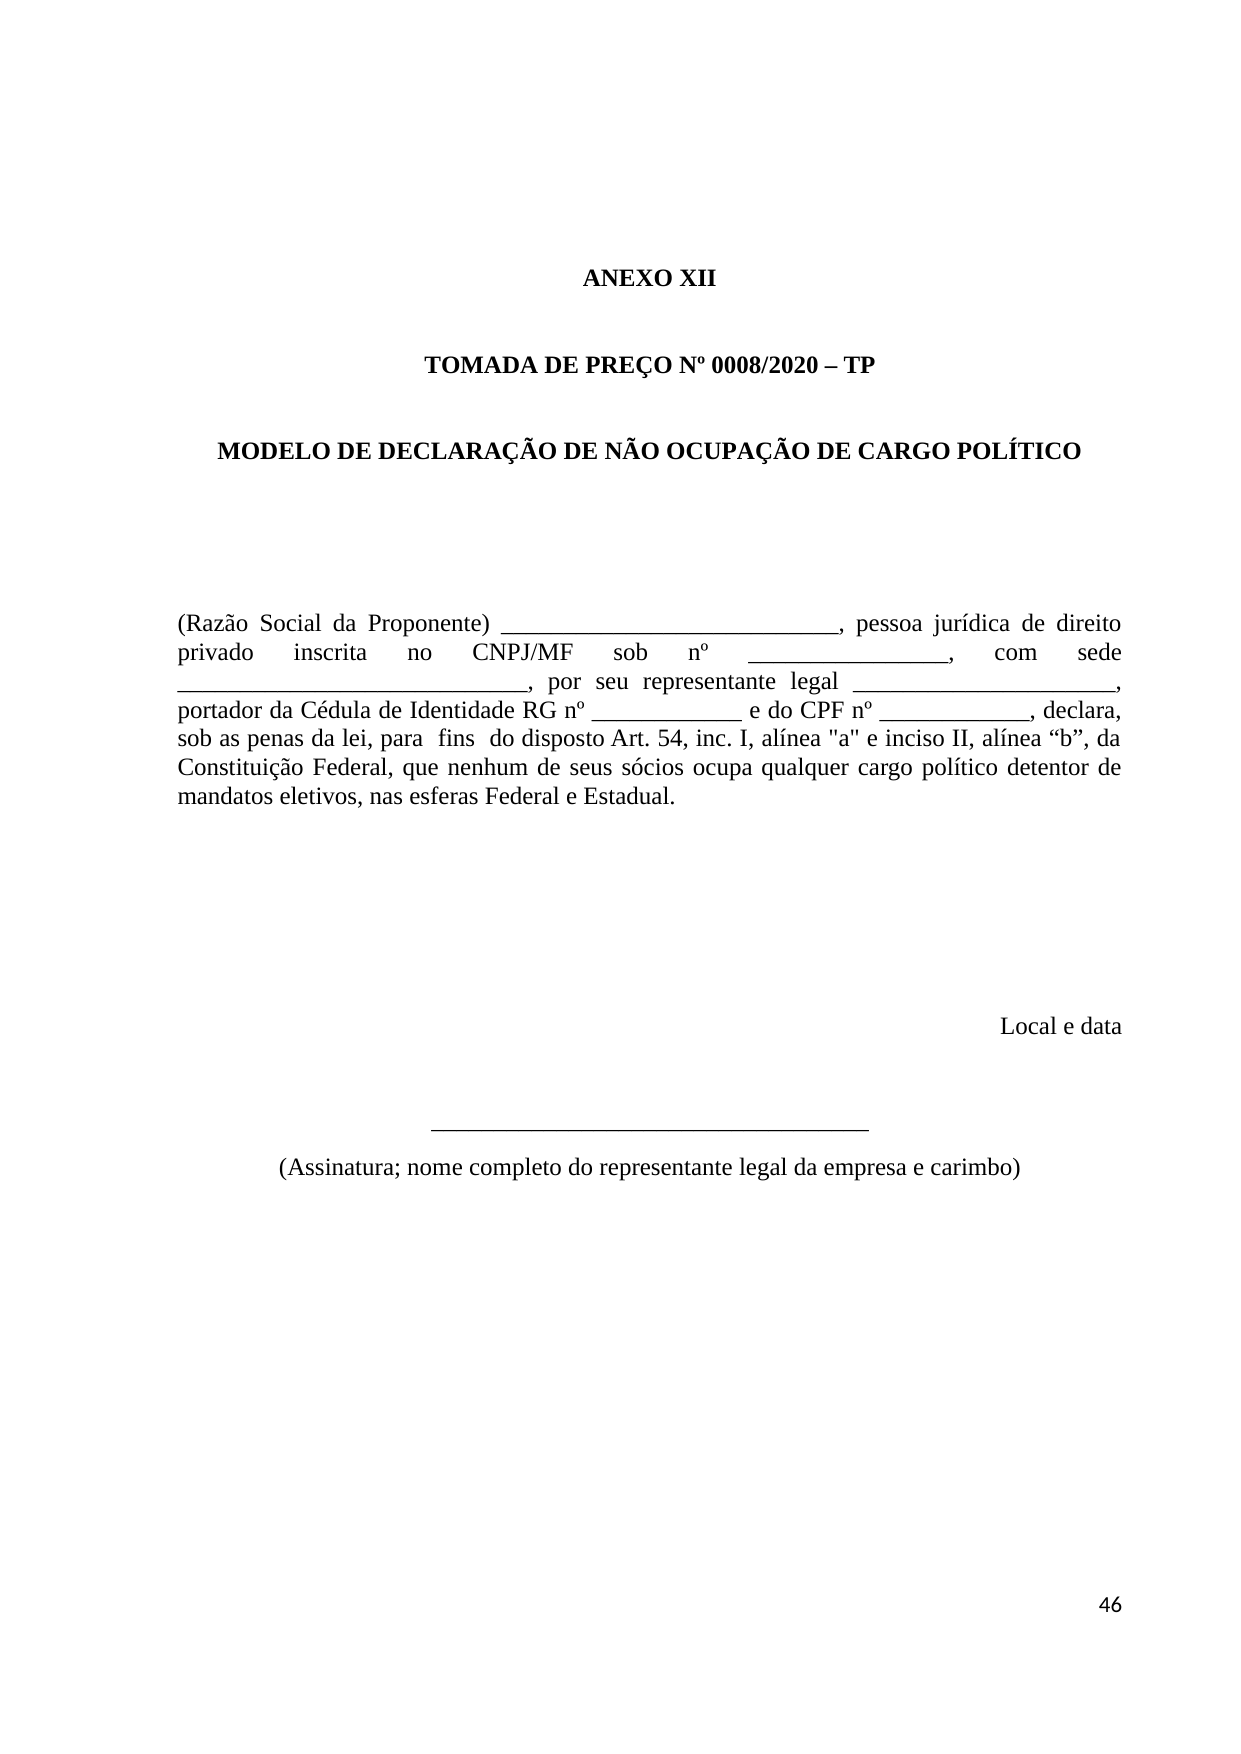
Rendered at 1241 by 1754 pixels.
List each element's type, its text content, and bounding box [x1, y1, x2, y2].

text Local e data [177, 1011, 1122, 1040]
text MODELO DE DECLARAÇÃO DE NÃO OCUPAÇÃO DE CARGO POLÍTICO [177, 436, 1122, 465]
text ___________________________________ [177, 1105, 1122, 1134]
text ANEXO XII [177, 263, 1122, 292]
text (Assinatura; nome completo do representante legal da empresa e carimbo) [177, 1152, 1122, 1181]
text TOMADA DE PREÇO Nº 0008/2020 – TP [177, 350, 1122, 378]
subtitle (Razão Social da Proponente) ___________________________, pessoa jurídica de direito privado inscrita no CNPJ/MF sob nº ________________, com sede ____________________________, por seu representante legal _____________________, portador da Cédula de Identidade RG nº ____________ e do CPF nº ____________, declara, sob as penas da lei, para fins do disposto Art. 54, inc. I, alínea "a" e inciso II, alínea “b”, da Constituição Federal, que nenhum de seus sócios ocupa qualquer cargo político detentor de mandatos eletivos, nas esferas Federal e Estadual. [177, 608, 1122, 810]
